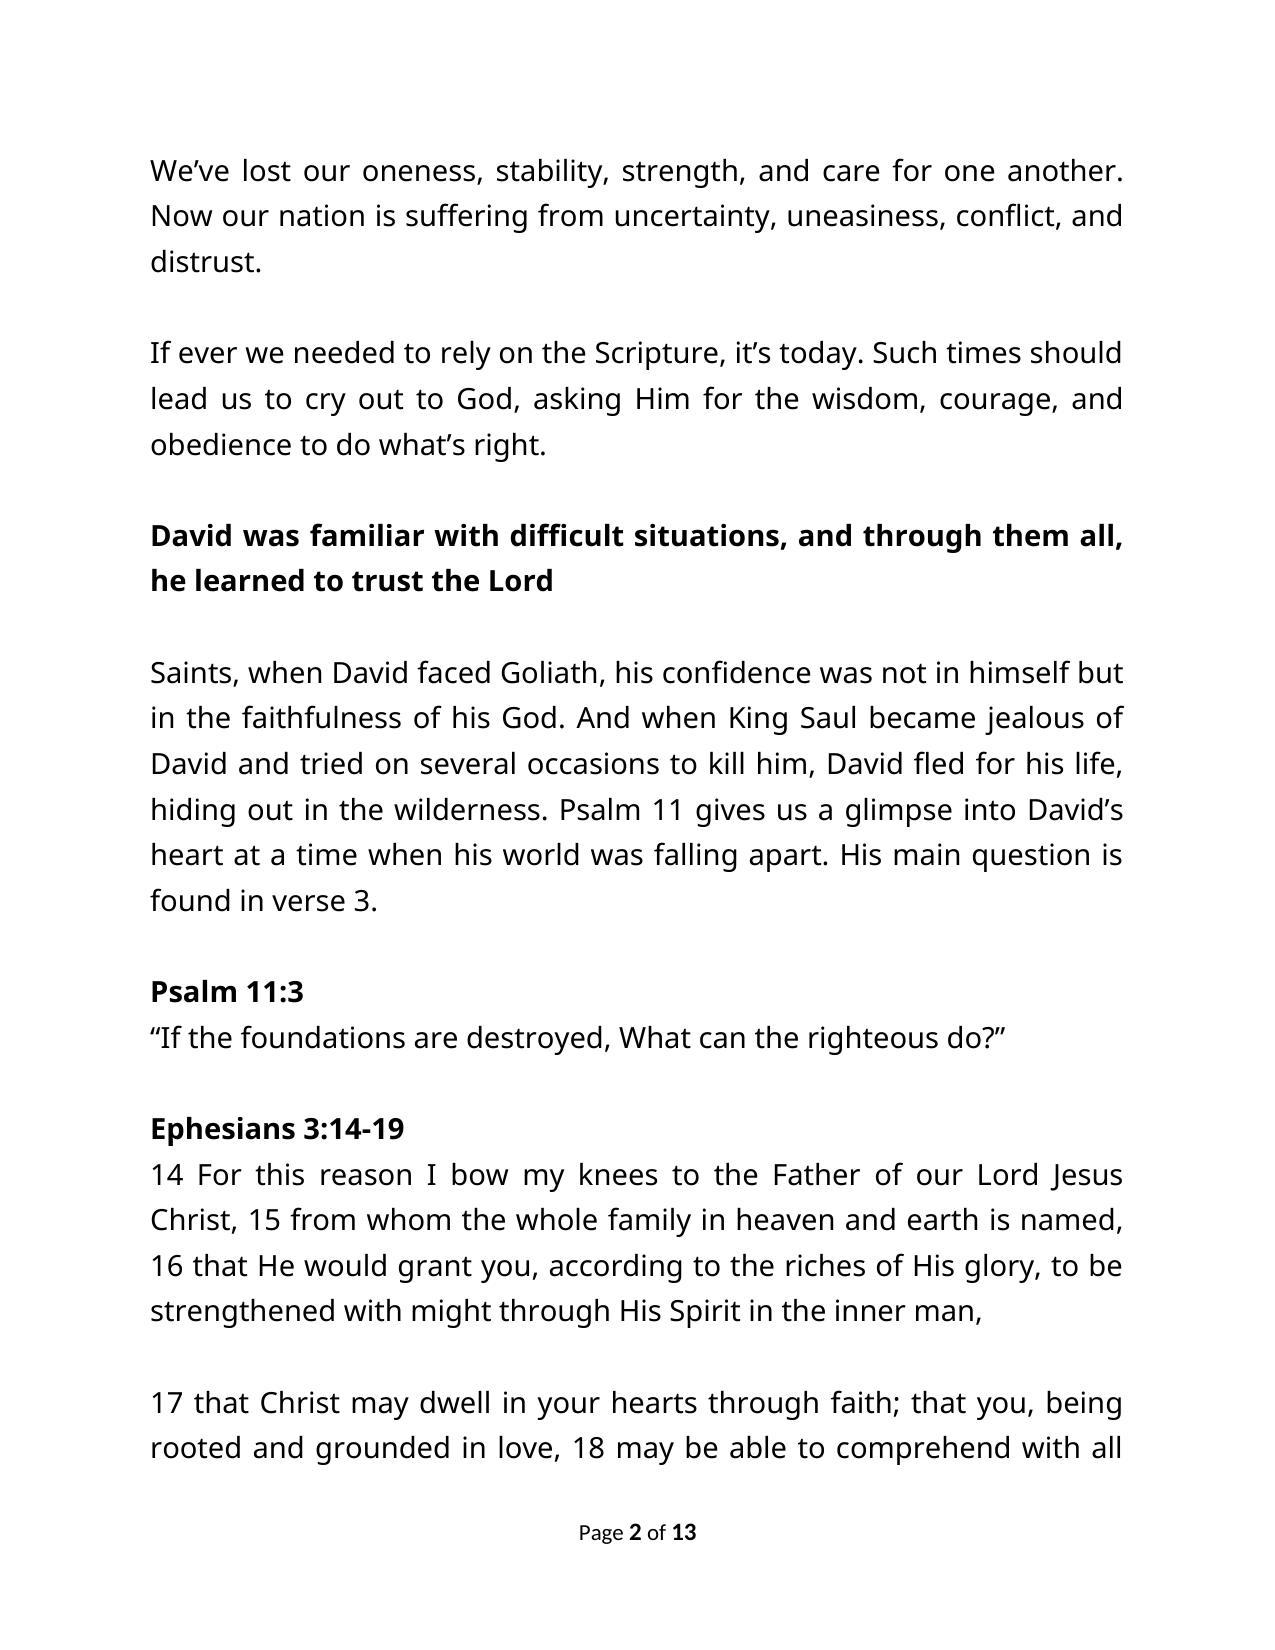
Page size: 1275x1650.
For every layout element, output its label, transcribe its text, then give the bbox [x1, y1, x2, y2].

text We’ve lost our oneness, stability, strength, and care for one another. Now our nation is suffering from uncertainty, uneasiness, conflict, and distrust. [150, 150, 1125, 281]
text Saints, when David faced Goliath, his confidence was not in himself but in the faithfulness of his God. And when King Saul became jealous of David and tried on several occasions to kill him, David fled for his life, hiding out in the wilderness. Psalm 11 gives us a glimpse into David’s heart at a time when his world was falling apart. His main question is found in verse 3. [150, 652, 1125, 920]
text David was familiar with difficult situations, and through them all, he learned to trust the Lord [150, 515, 1125, 600]
text “If the foundations are destroyed, What can the righteous do?” [150, 1017, 1125, 1057]
text Ephesians 3:14-19 [150, 1108, 1125, 1148]
text If ever we needed to rely on the Scripture, it’s today. Such times should lead us to cry out to God, asking Him for the wisdom, courage, and obedience to do what’s right. [150, 332, 1125, 463]
text Psalm 11:3 [150, 971, 1125, 1011]
text 14 For this reason I bow my knees to the Father of our Lord Jesus Christ, 15 from whom the whole family in heaven and earth is named, 16 that He would grant you, according to the riches of His glory, to be strengthened with might through His Spirit in the inner man, [150, 1154, 1125, 1330]
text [150, 1382, 1125, 1467]
